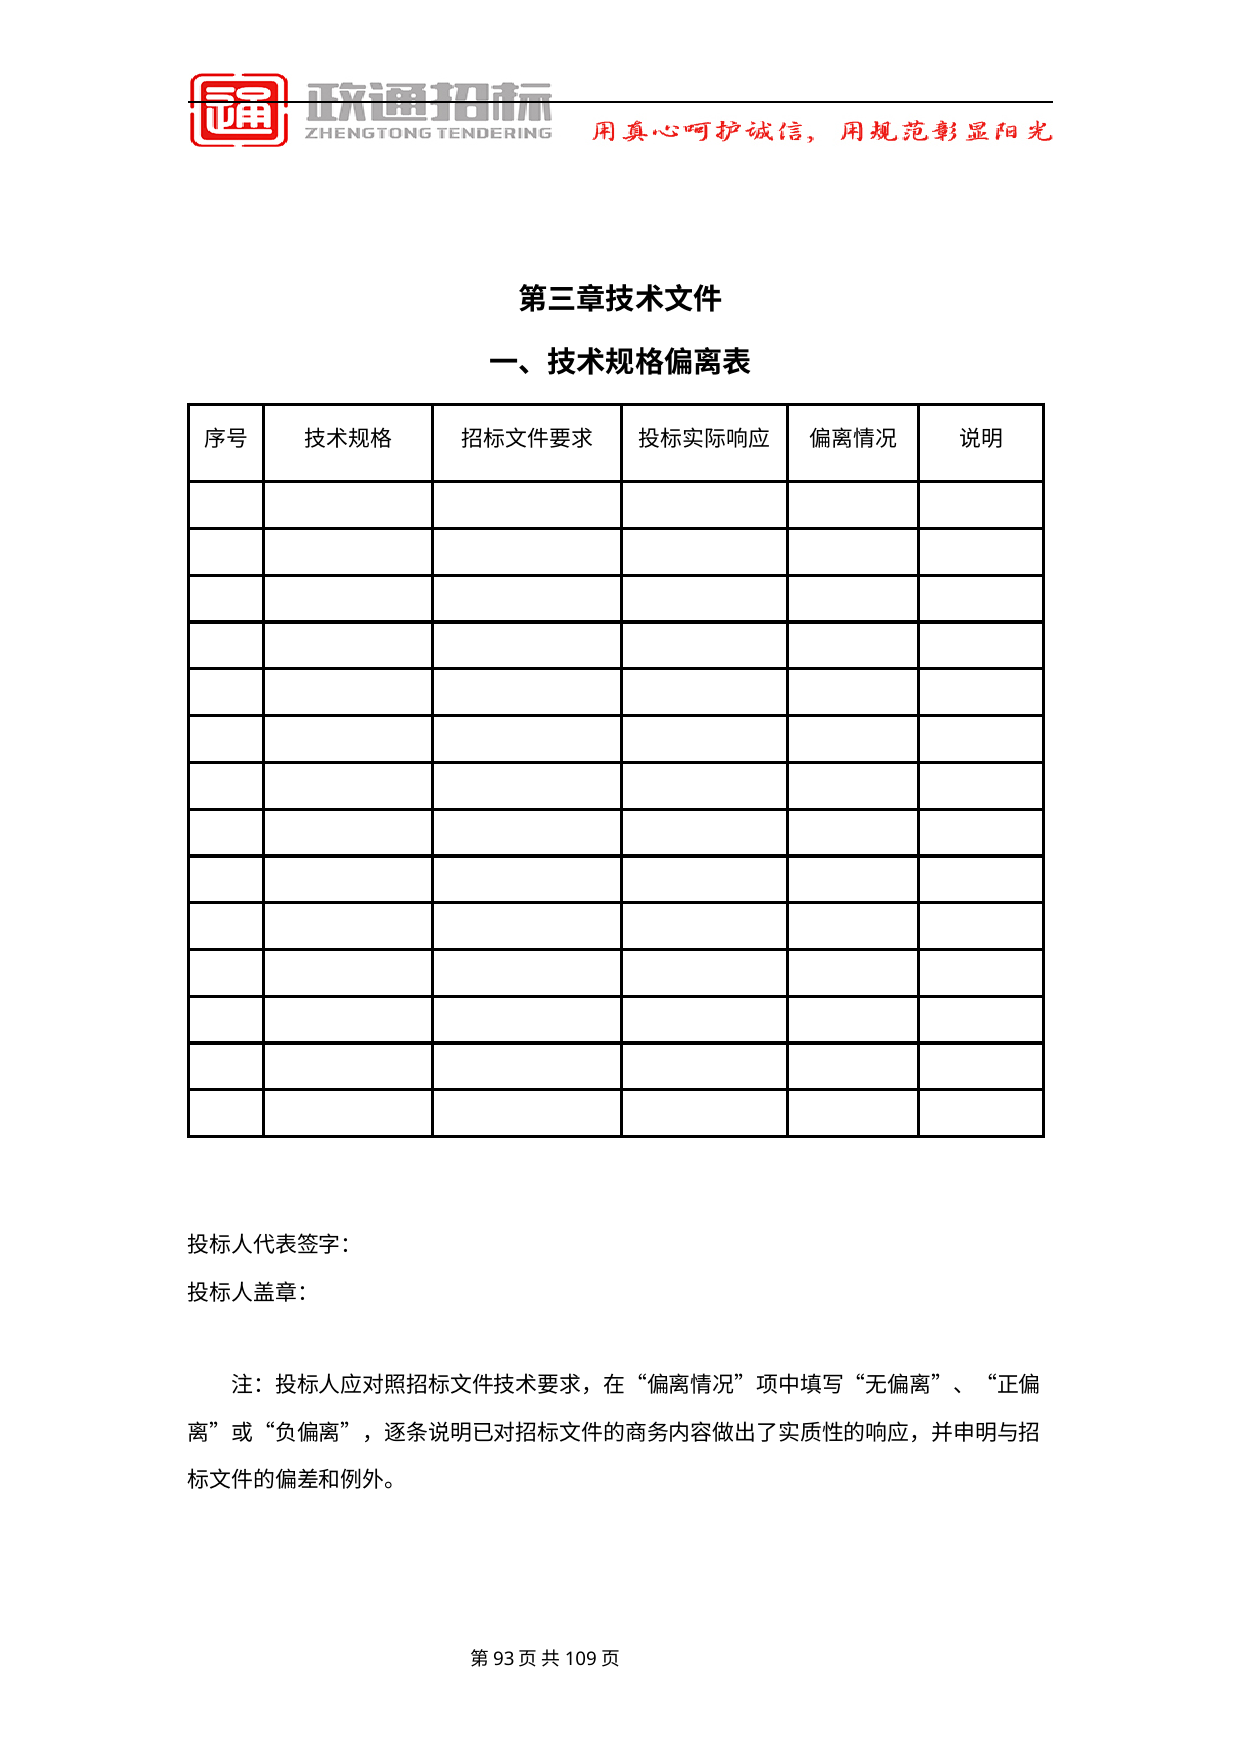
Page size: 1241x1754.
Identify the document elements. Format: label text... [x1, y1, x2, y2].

table_cell [434, 764, 620, 807]
table_cell [789, 858, 917, 901]
table_cell [190, 951, 262, 994]
table_header 投标实际响应 [623, 406, 786, 480]
table_cell [920, 670, 1042, 714]
table_cell [434, 951, 620, 994]
table_cell [623, 483, 786, 527]
table_cell [623, 670, 786, 714]
table_header 招标文件要求 [434, 406, 620, 480]
table_cell [623, 624, 786, 667]
table_cell [190, 577, 262, 620]
table_cell [190, 670, 262, 714]
table_header 偏离情况 [789, 406, 917, 480]
table_cell [265, 811, 431, 854]
table_cell [434, 670, 620, 714]
table_cell [623, 998, 786, 1041]
table_header 序号 [190, 406, 262, 480]
table_cell [789, 904, 917, 948]
table_cell [265, 904, 431, 948]
table_cell [623, 1091, 786, 1135]
table_cell [190, 483, 262, 527]
table_cell [434, 1091, 620, 1135]
table_cell [920, 904, 1042, 948]
table_cell [920, 951, 1042, 994]
table_cell [623, 904, 786, 948]
text 投标人代表签字： [187, 1227, 1053, 1259]
table_cell [920, 624, 1042, 667]
table_cell [623, 1045, 786, 1088]
table_cell [434, 811, 620, 854]
picture [188, 73, 1053, 101]
table_cell [623, 577, 786, 620]
table_cell [920, 1045, 1042, 1088]
table_cell [920, 717, 1042, 761]
table_cell [920, 530, 1042, 574]
table_cell [434, 998, 620, 1041]
table_cell [190, 764, 262, 807]
table_cell [190, 717, 262, 761]
table_cell [789, 624, 917, 667]
table_cell [265, 717, 431, 761]
table_cell [265, 670, 431, 714]
table_cell [920, 1091, 1042, 1135]
table_cell [789, 530, 917, 574]
table_cell [190, 998, 262, 1041]
table_cell [789, 811, 917, 854]
table_cell [623, 811, 786, 854]
table_cell [920, 483, 1042, 527]
table_cell [265, 1045, 431, 1088]
table_cell [789, 483, 917, 527]
table_cell [920, 764, 1042, 807]
table_cell [789, 670, 917, 714]
table_cell [434, 1045, 620, 1088]
table_cell [434, 717, 620, 761]
table_cell [434, 530, 620, 574]
table_cell [789, 577, 917, 620]
table_cell [190, 811, 262, 854]
table_cell [789, 717, 917, 761]
text 注：投标人应对照招标文件技术要求，在“偏离情况”项中填写“无偏离”、“正偏离”或“负偏离”，逐条说明已对招标文件的商务内容做出了实质性的响应，并申明与招标文件的偏差和例外。 [187, 1367, 1053, 1494]
table_cell [265, 530, 431, 574]
table_cell [920, 998, 1042, 1041]
table_cell [190, 904, 262, 948]
table_cell [789, 1091, 917, 1135]
table_cell [265, 998, 431, 1041]
picture [188, 103, 1053, 147]
table_cell [265, 483, 431, 527]
table_cell [265, 1091, 431, 1135]
table_cell [265, 858, 431, 901]
table_cell [265, 764, 431, 807]
table_cell [265, 951, 431, 994]
subtitle 第三章技术文件 [187, 276, 1053, 318]
table_cell [920, 811, 1042, 854]
table_cell [623, 951, 786, 994]
text 投标人盖章： [187, 1275, 1053, 1307]
table_cell [789, 951, 917, 994]
table_cell [434, 483, 620, 527]
table_cell [190, 1045, 262, 1088]
table_cell [190, 624, 262, 667]
table_cell [623, 530, 786, 574]
table_cell [265, 577, 431, 620]
table_cell [434, 624, 620, 667]
table_cell [789, 1045, 917, 1088]
table_cell [190, 1091, 262, 1135]
table_cell [789, 764, 917, 807]
table_cell [623, 764, 786, 807]
table_cell [623, 858, 786, 901]
table_cell [789, 998, 917, 1041]
table_cell [434, 858, 620, 901]
table_cell [190, 858, 262, 901]
table_cell [190, 530, 262, 574]
table_cell [434, 577, 620, 620]
subtitle 一、技术规格偏离表 [187, 339, 1053, 381]
table_cell [434, 904, 620, 948]
table_header 技术规格 [265, 406, 431, 480]
table_cell [265, 624, 431, 667]
table_cell [920, 577, 1042, 620]
table_cell [920, 858, 1042, 901]
table_cell [623, 717, 786, 761]
table_header 说明 [920, 406, 1042, 480]
